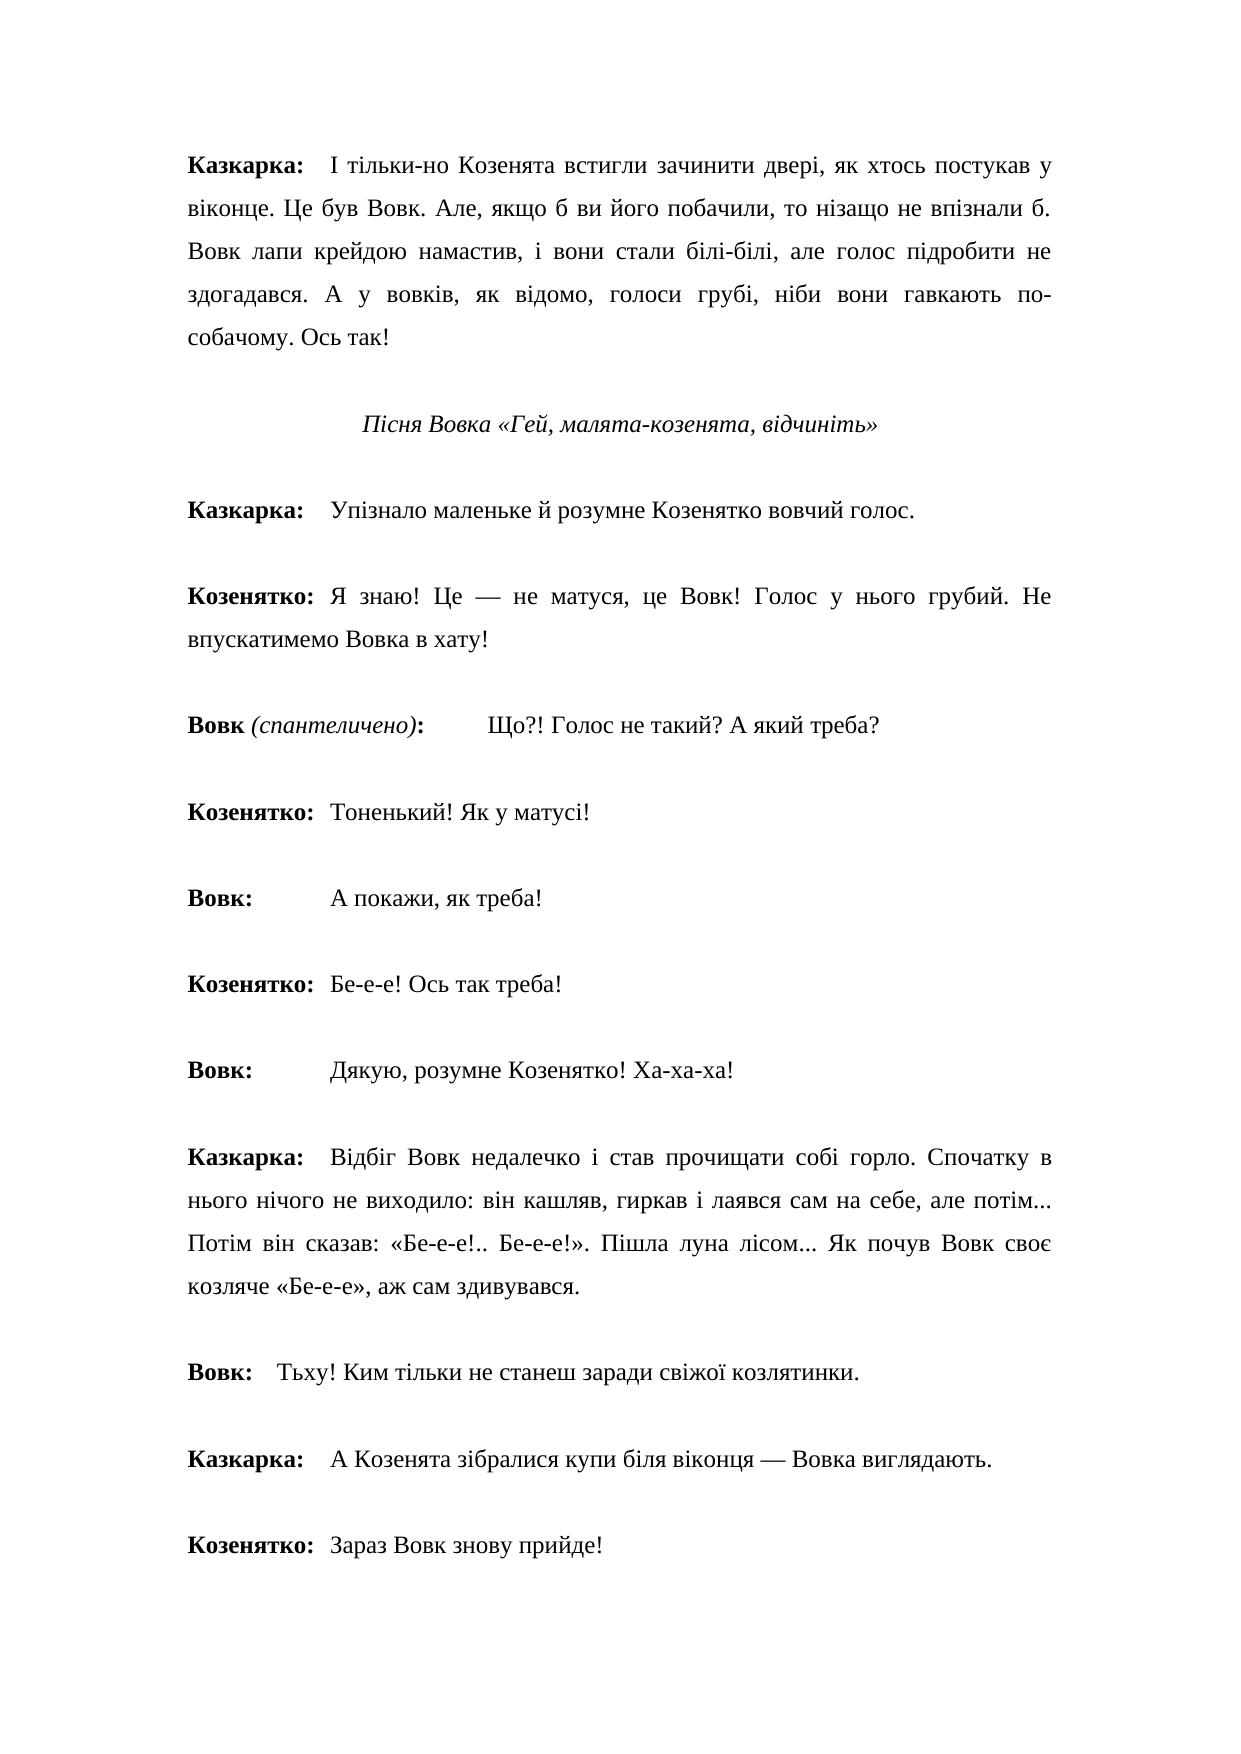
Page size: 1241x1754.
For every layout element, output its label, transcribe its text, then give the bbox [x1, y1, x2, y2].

text Казкарка: А Козенята зібралися купи біля віконця — Вовка виглядають. [187, 1444, 1053, 1472]
text Козенятко: Зараз Вовк знову прийде! [187, 1530, 1053, 1559]
text Пісня Вовка «Гей, малята-козенята, відчиніть» [187, 409, 1053, 437]
text Казкарка: І тільки-но Козенята встигли зачинити двері, як хтось постукав у віконце. Це був Вовк. Але, якщо б ви його побачили, то нізащо не впізнали б. Вовк лапи крейдою намастив, і вони стали білі-білі, але голос підробити не здогадався. А у вовків, як відомо, голоси грубі, ніби вони гавкають по-собачому. Ось так! [187, 150, 1053, 351]
text Вовк: Дякую, розумне Козенятко! Ха-ха-ха! [187, 1056, 1053, 1084]
text Казкарка: Відбіг Вовк недалечко і став прочищати собі горло. Спочатку в нього нічого не виходило: він кашляв, гиркав і лаявся сам на себе, але потім... Потім він сказав: «Бе-е-е!.. Бе-е-е!». Пішла луна лісом... Як почув Вовк своє козляче «Бе-е-е», аж сам здивувався. [187, 1142, 1053, 1300]
text Вовк: Тьху! Ким тільки не станеш заради свіжої козлятинки. [187, 1357, 1053, 1386]
text Вовк (спантеличено): Що?! Голос не такий? А який треба? [187, 711, 1053, 739]
text Вовк: А покажи, як треба! [187, 883, 1053, 912]
text Козенятко: Я знаю! Це — не матуся, це Вовк! Голос у нього грубий. Не впускатимемо Вовка в хату! [187, 581, 1053, 653]
text Козенятко: Бе-е-е! Ось так треба! [187, 969, 1053, 998]
text Казкарка: Упізнало маленьке й розумне Козенятко вовчий голос. [187, 495, 1053, 524]
text Козенятко: Тоненький! Як у матусі! [187, 797, 1053, 826]
